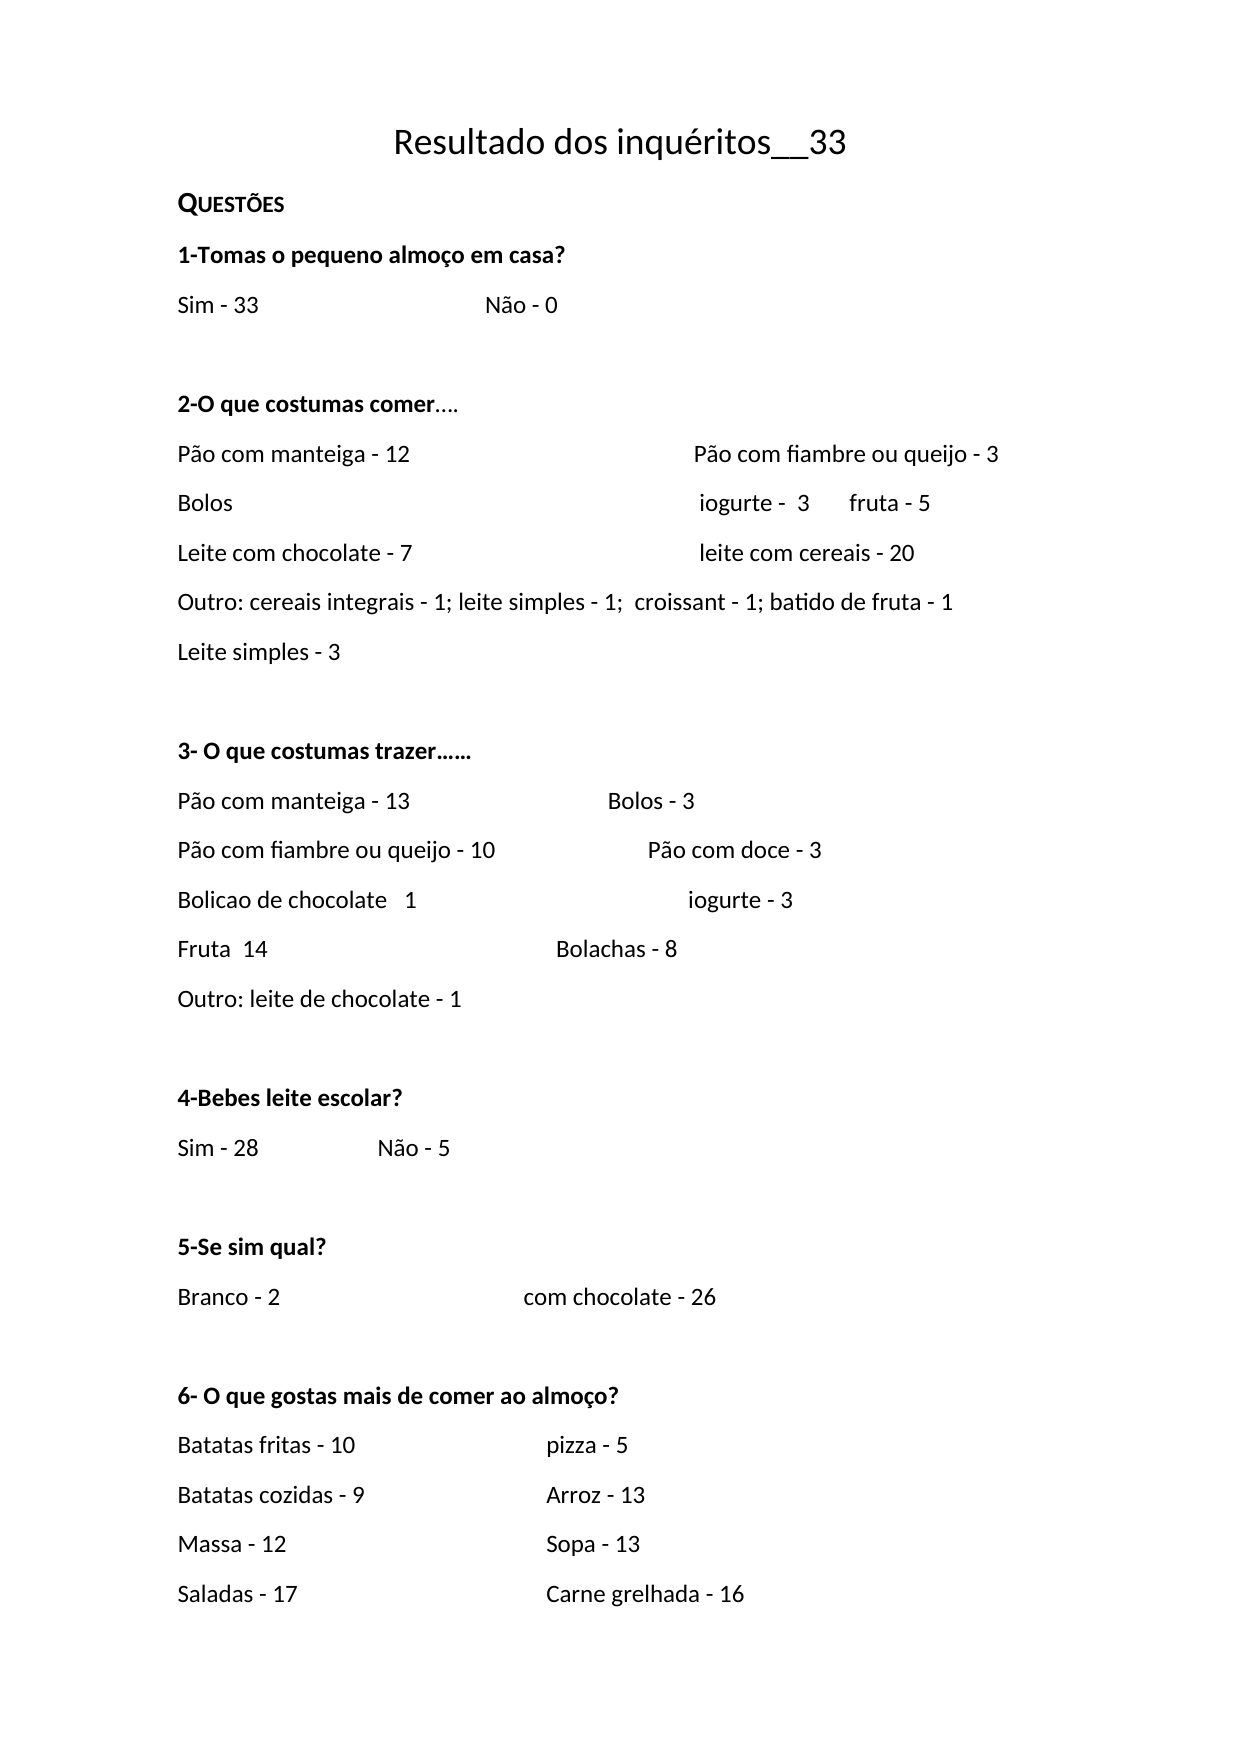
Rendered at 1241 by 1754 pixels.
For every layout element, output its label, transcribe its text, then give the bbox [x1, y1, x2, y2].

text Batatas fritas - 10 pizza - 5 [177, 1429, 1063, 1460]
text Questões [177, 184, 1063, 220]
text Bolos iogurte - 3 fruta - 5 [177, 487, 1063, 518]
text Pão com manteiga - 13 Bolos - 3 [177, 785, 1063, 815]
text 2-O que costumas comer…. [177, 388, 1063, 419]
text Outro: cereais integrais - 1; leite simples - 1; croissant - 1; batido de fruta - 1 [177, 586, 1063, 617]
text Fruta 14 Bolachas - 8 [177, 933, 1063, 964]
text Resultado dos inquéritos__33 [177, 118, 1063, 164]
text 4-Bebes leite escolar? [177, 1082, 1063, 1113]
text 6- O que gostas mais de comer ao almoço? [177, 1380, 1063, 1410]
text Branco - 2 com chocolate - 26 [177, 1281, 1063, 1311]
text Pão com manteiga - 12 Pão com fiambre ou queijo - 3 [177, 438, 1063, 468]
text Sim - 28 Não - 5 [177, 1132, 1063, 1162]
text Outro: leite de chocolate - 1 [177, 983, 1063, 1014]
text 5-Se sim qual? [177, 1231, 1063, 1262]
text Leite com chocolate - 7 leite com cereais - 20 [177, 537, 1063, 567]
text Batatas cozidas - 9 Arroz - 13 [177, 1479, 1063, 1509]
text Saladas - 17 Carne grelhada - 16 [177, 1578, 1063, 1609]
text Massa - 12 Sopa - 13 [177, 1528, 1063, 1559]
text Pão com fiambre ou queijo - 10 Pão com doce - 3 [177, 834, 1063, 865]
text 1-Tomas o pequeno almoço em casa? [177, 239, 1063, 270]
text Leite simples - 3 [177, 636, 1063, 667]
text Bolicao de chocolate 1 iogurte - 3 [177, 884, 1063, 914]
text Sim - 33 Não - 0 [177, 289, 1063, 319]
text 3- O que costumas trazer…… [177, 735, 1063, 766]
